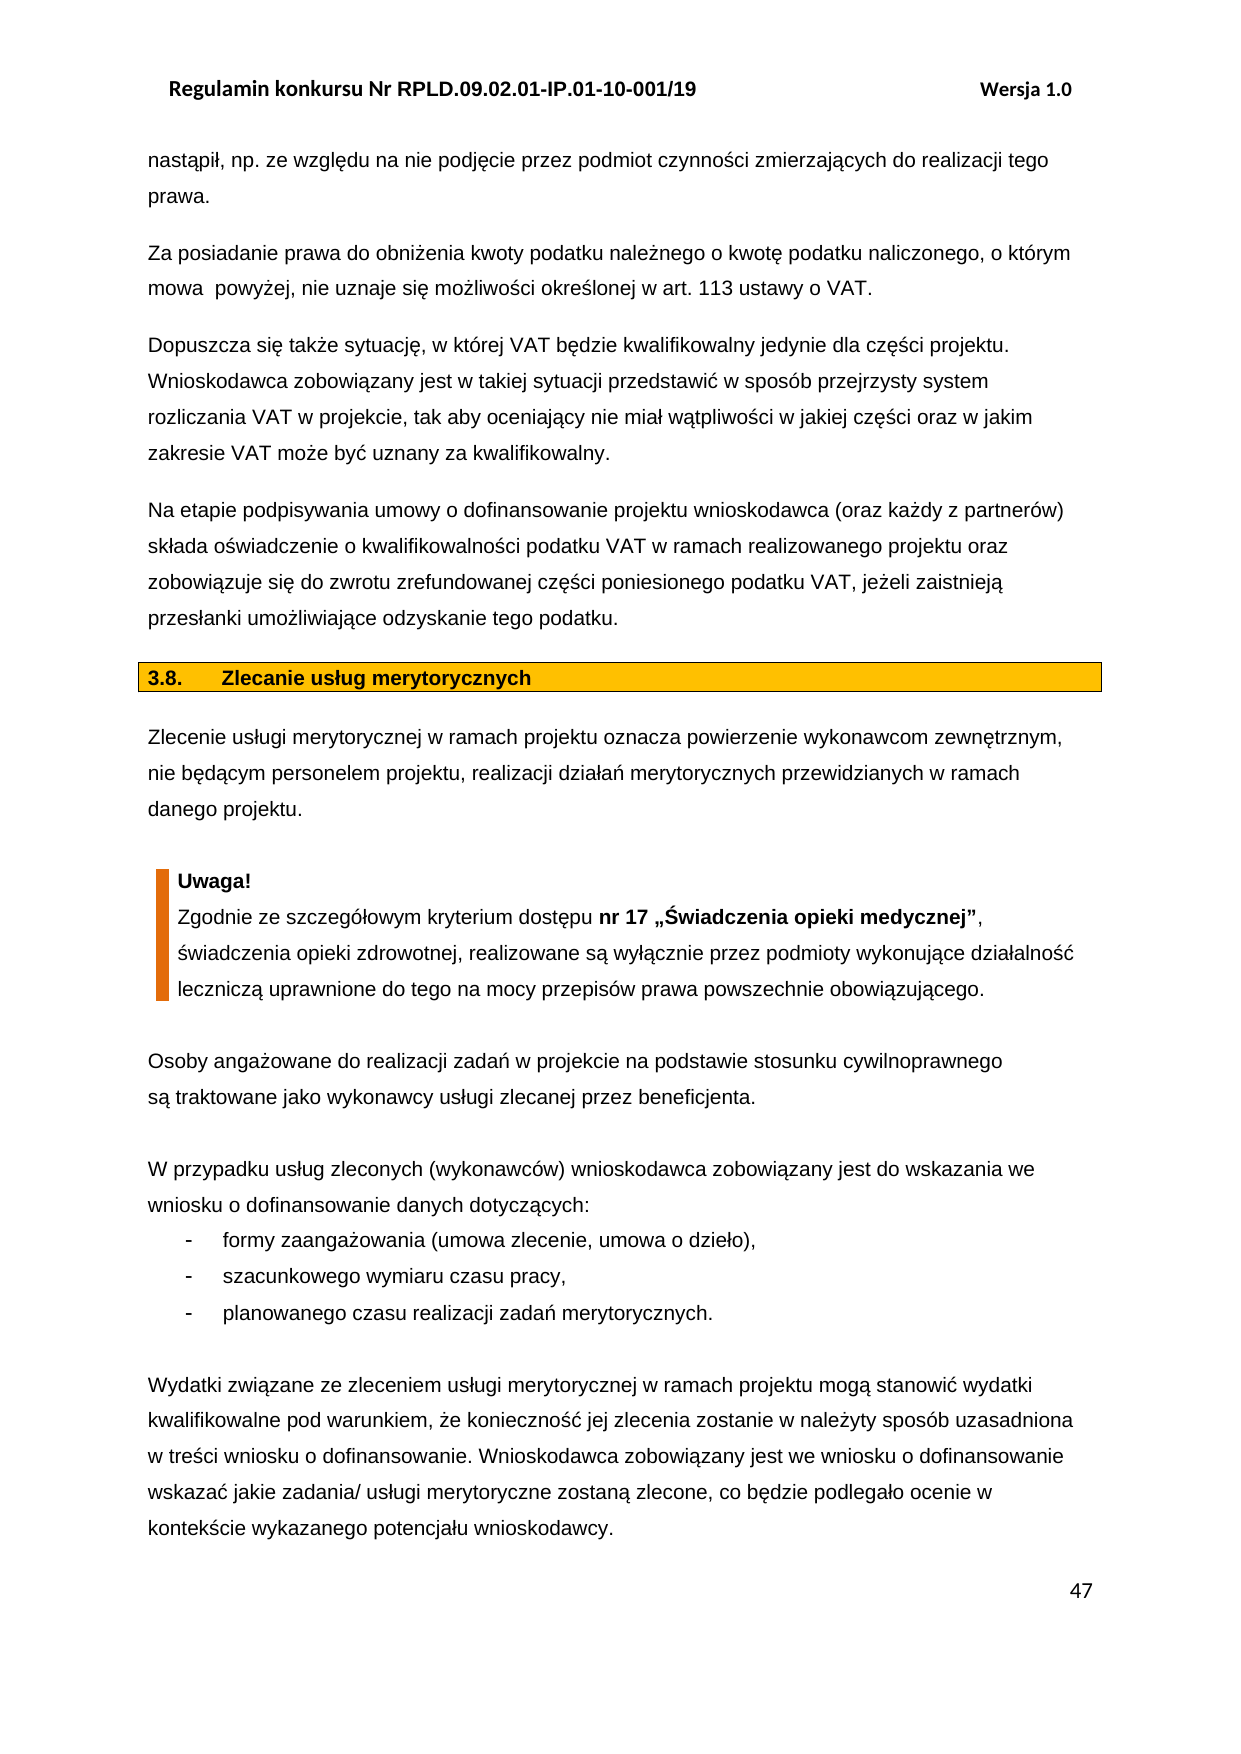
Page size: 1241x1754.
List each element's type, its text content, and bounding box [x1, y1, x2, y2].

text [148, 148, 1093, 207]
text Zlecenie usługi merytorycznej w ramach projektu oznacza powierzenie wykonawcom zewnętrznym, nie będącym personelem projektu, realizacji działań merytorycznych przewidzianych w ramach danego projektu. [148, 725, 1093, 821]
text Zgodnie ze szczegółowym kryterium dostępu nr 17 „Świadczenia opieki medycznej”, świadczenia opieki zdrowotnej, realizowane są wyłącznie przez podmioty wykonujące działalność leczniczą uprawnione do tego na mocy przepisów prawa powszechnie obowiązującego. [169, 905, 1093, 1001]
text Za posiadanie prawa do obniżenia kwoty podatku należnego o kwotę podatku naliczonego, o którym mowa powyżej, nie uznaje się możliwości określonej w art. 113 ustawy o VAT. [148, 240, 1093, 300]
text W przypadku usług zleconych (wykonawców) wnioskodawca zobowiązany jest do wskazania we wniosku o dofinansowanie danych dotyczących: [148, 1156, 1093, 1216]
list Zlecanie usług merytorycznych [139, 663, 1101, 691]
text Dopuszcza się także sytuację, w której VAT będzie kwalifikowalny jedynie dla części projektu. Wnioskodawca zobowiązany jest w takiej sytuacji przedstawić w sposób przejrzysty system rozliczania VAT w projekcie, tak aby oceniający nie miał wątpliwości w jakiej części oraz w jakim zakresie VAT może być uznany za kwalifikowalny. [148, 333, 1093, 465]
text Wydatki związane ze zleceniem usługi merytorycznej w ramach projektu mogą stanowić wydatki kwalifikowalne pod warunkiem, że konieczność jej zlecenia zostanie w należyty sposób uzasadniona w treści wniosku o dofinansowanie. Wnioskodawca zobowiązany jest we wniosku o dofinansowanie wskazać jakie zadania/ usługi merytoryczne zostaną zlecone, co będzie podlegało ocenie w kontekście wykazanego potencjału wnioskodawcy. [148, 1372, 1093, 1540]
list formy zaangażowania (umowa zlecenie, umowa o dzieło), [185, 1228, 1093, 1252]
text Osoby angażowane do realizacji zadań w projekcie na podstawie stosunku cywilnoprawnego są traktowane jako wykonawcy usługi zlecanej przez beneficjenta. [148, 1049, 1093, 1108]
list planowanego czasu realizacji zadań merytorycznych. [185, 1300, 1093, 1324]
text Uwaga! [169, 869, 1093, 893]
text Na etapie podpisywania umowy o dofinansowanie projektu wnioskodawca (oraz każdy z partnerów) składa oświadczenie o kwalifikowalności podatku VAT w ramach realizowanego projektu oraz zobowiązuje się do zwrotu zrefundowanej części poniesionego podatku VAT, jeżeli zaistnieją przesłanki umożliwiające odzyskanie tego podatku. [148, 498, 1093, 629]
list szacunkowego wymiaru czasu pracy, [185, 1264, 1093, 1288]
